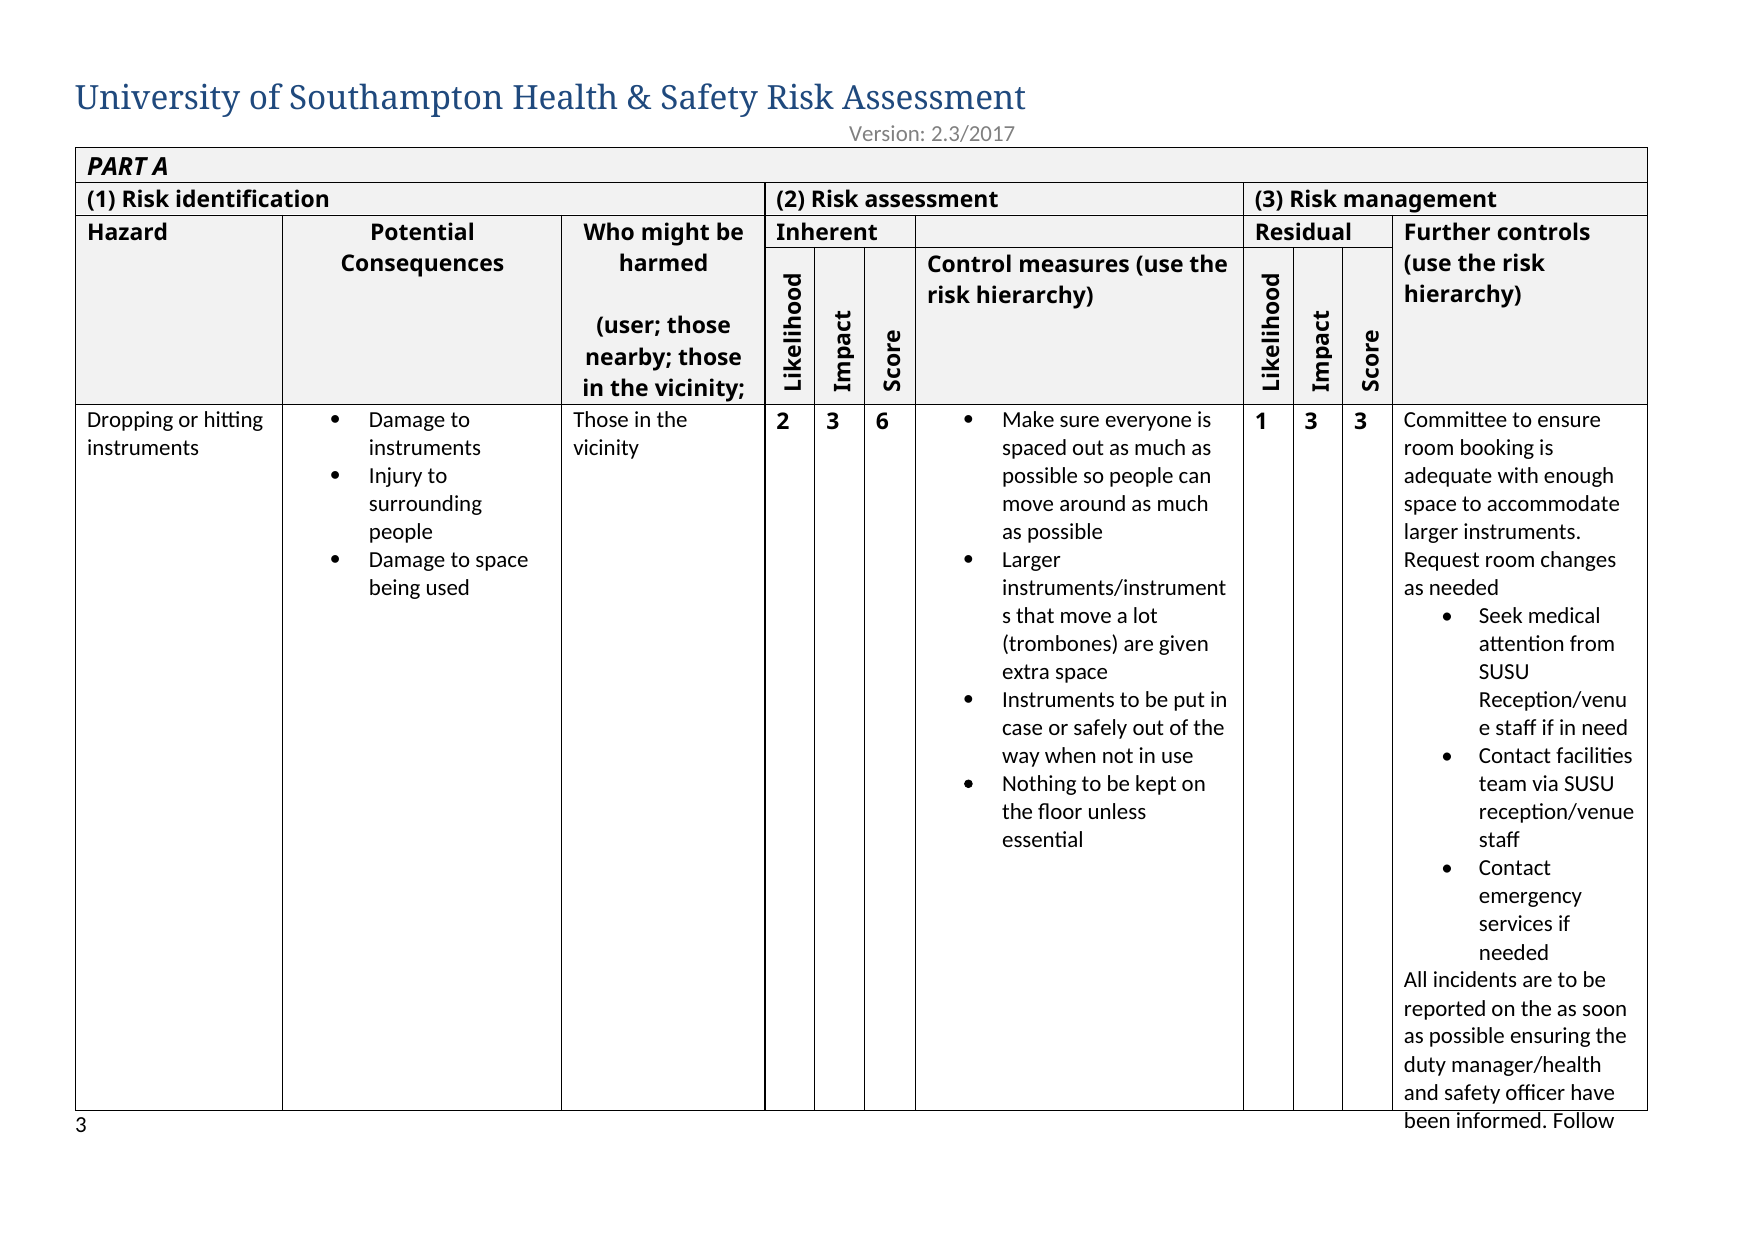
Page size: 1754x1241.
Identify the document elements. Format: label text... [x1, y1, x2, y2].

table_cell Score [865, 248, 915, 404]
table_cell Committee to ensure room booking is adequate with enough space to accommodate larger instruments. Request room changes as needed Seek medical attention from SUSU Reception/venue staff if in need Contact facilities team via SUSU reception/venue staff Contact emergency services if needed All incidents are to be reported on the as soon as possible ensuring the duty manager/health and safety officer have been informed. Follow SUSU incident report policy [1393, 405, 1647, 1110]
table_cell Likelihood [1244, 248, 1293, 404]
table_cell 3 [1294, 405, 1342, 1110]
table_cell (1) Risk identification [76, 183, 764, 214]
table_cell Impact [1294, 248, 1342, 404]
table_cell 3 [815, 405, 864, 1110]
table_header PART A [76, 148, 1647, 182]
table_cell Potential Consequences [283, 216, 561, 404]
table_cell Who might be harmed (user; those nearby; those in the vicinity; members of the public) [562, 216, 764, 404]
table_cell 1 [1244, 405, 1293, 1110]
table_cell (3) Risk management [1244, 183, 1647, 214]
table_cell Score [1343, 248, 1392, 404]
table_cell 6 [865, 405, 915, 1110]
table_cell Further controls (use the risk hierarchy) [1393, 216, 1647, 404]
table_cell Damage to instruments Injury to surrounding people Damage to space being used [283, 405, 561, 1110]
table_cell (2) Risk assessment [766, 183, 1243, 214]
table_cell Hazard [76, 216, 282, 404]
table_cell Inherent [766, 216, 915, 247]
table_cell Control measures (use the risk hierarchy) [916, 248, 1243, 404]
table_cell Residual [1244, 216, 1392, 247]
table_cell Likelihood [766, 248, 814, 404]
table_cell Impact [815, 248, 864, 404]
table_cell 3 [1343, 405, 1392, 1110]
table_cell Make sure everyone is spaced out as much as possible so people can move around as much as possible Larger instruments/instruments that move a lot (trombones) are given extra space Instruments to be put in case or safely out of the way when not in use Nothing to be kept on the floor unless essential [916, 405, 1243, 1110]
table_cell Those in the vicinity [562, 405, 764, 1110]
table_cell 2 [766, 405, 814, 1110]
table_cell Dropping or hitting instruments [76, 405, 282, 1110]
table_cell [916, 216, 1243, 247]
